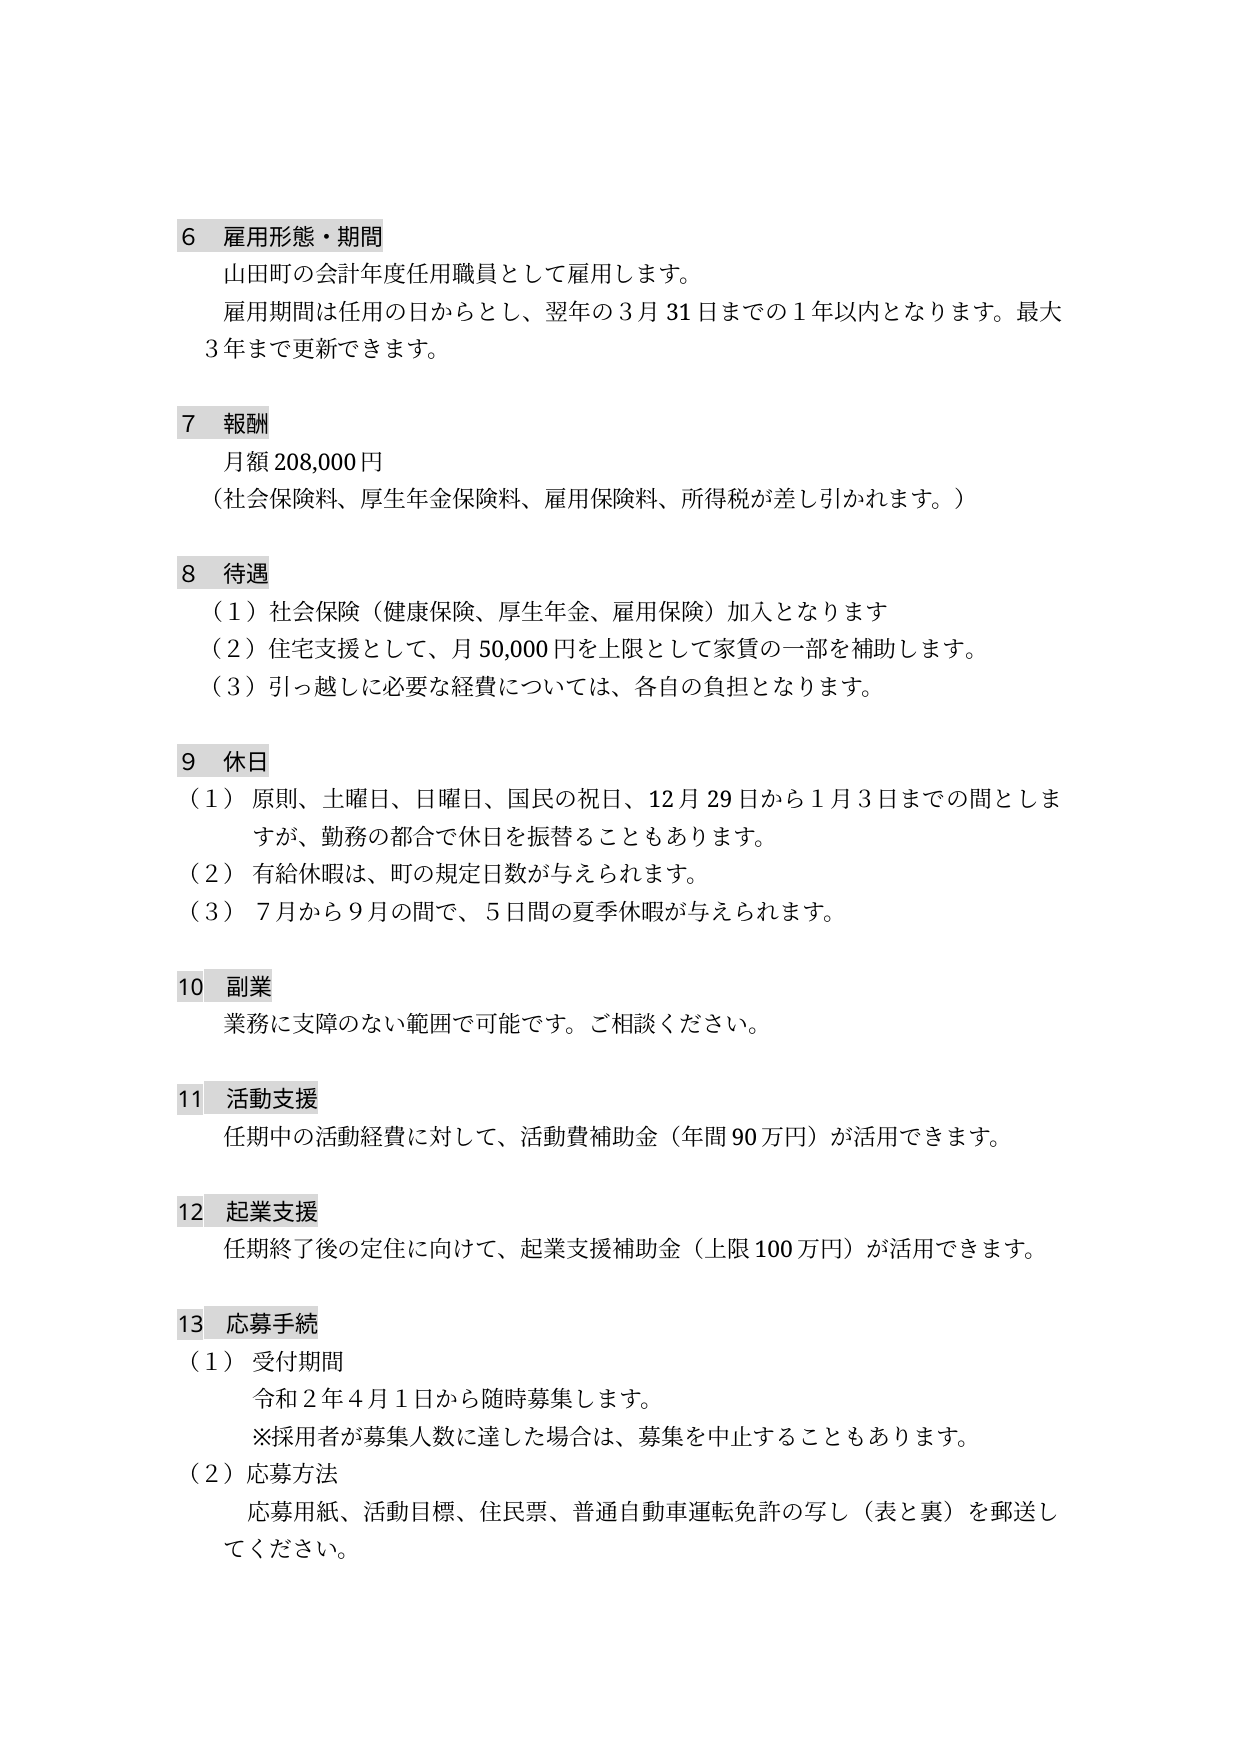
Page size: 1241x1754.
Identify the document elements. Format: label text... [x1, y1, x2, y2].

text 月額208,000円 [177, 442, 1063, 479]
text ※採用者が募集人数に達した場合は、募集を中止することもあります。 [252, 1417, 1063, 1454]
text 12 起業支援 [177, 1192, 1063, 1229]
text 11 活動支援 [177, 1079, 1063, 1117]
text （社会保険料、厚生年金保険料、雇用保険料、所得税が差し引かれます。） [177, 479, 1063, 517]
list ７月から９月の間で、５日間の夏季休暇が与えられます。 [177, 892, 1063, 929]
list 受付期間 [177, 1342, 1063, 1379]
text 山田町の会計年度任用職員として雇用します。 [177, 254, 1063, 292]
text ８ 待遇 [177, 554, 1063, 592]
text ６ 雇用形態・期間 [177, 217, 1063, 254]
text ９ 休日 [177, 742, 1063, 779]
text 任期中の活動経費に対して、活動費補助金（年間90万円）が活用できます。 [177, 1117, 1063, 1154]
text ７ 報酬 [177, 404, 1063, 442]
text 雇用期間は任用の日からとし、翌年の３月31日までの１年以内となります。最大３年まで更新できます。 [177, 292, 1063, 367]
text 応募用紙、活動目標、住民票、普通自動車運転免許の写し（表と裏）を郵送してください。 [177, 1492, 1063, 1567]
text （１）社会保険（健康保険、厚生年金、雇用保険）加入となります [177, 592, 1063, 629]
text 令和２年４月１日から随時募集します。 [252, 1379, 1063, 1417]
text 10 副業 [177, 967, 1063, 1004]
text （２）応募方法 [177, 1454, 1063, 1492]
list 有給休暇は、町の規定日数が与えられます。 [177, 854, 1063, 892]
text （３）引っ越しに必要な経費については、各自の負担となります。 [199, 667, 1063, 704]
text 業務に支障のない範囲で可能です。ご相談ください。 [177, 1004, 1063, 1042]
text （２）住宅支援として、月50,000円を上限として家賃の一部を補助します。 [199, 629, 1063, 667]
text 任期終了後の定住に向けて、起業支援補助金（上限100万円）が活用できます。 [177, 1229, 1063, 1267]
list 原則、土曜日、日曜日、国民の祝日、12月29日から１月３日までの間としますが、勤務の都合で休日を振替ることもあります。 [177, 779, 1063, 854]
text 13 応募手続 [177, 1304, 1063, 1342]
